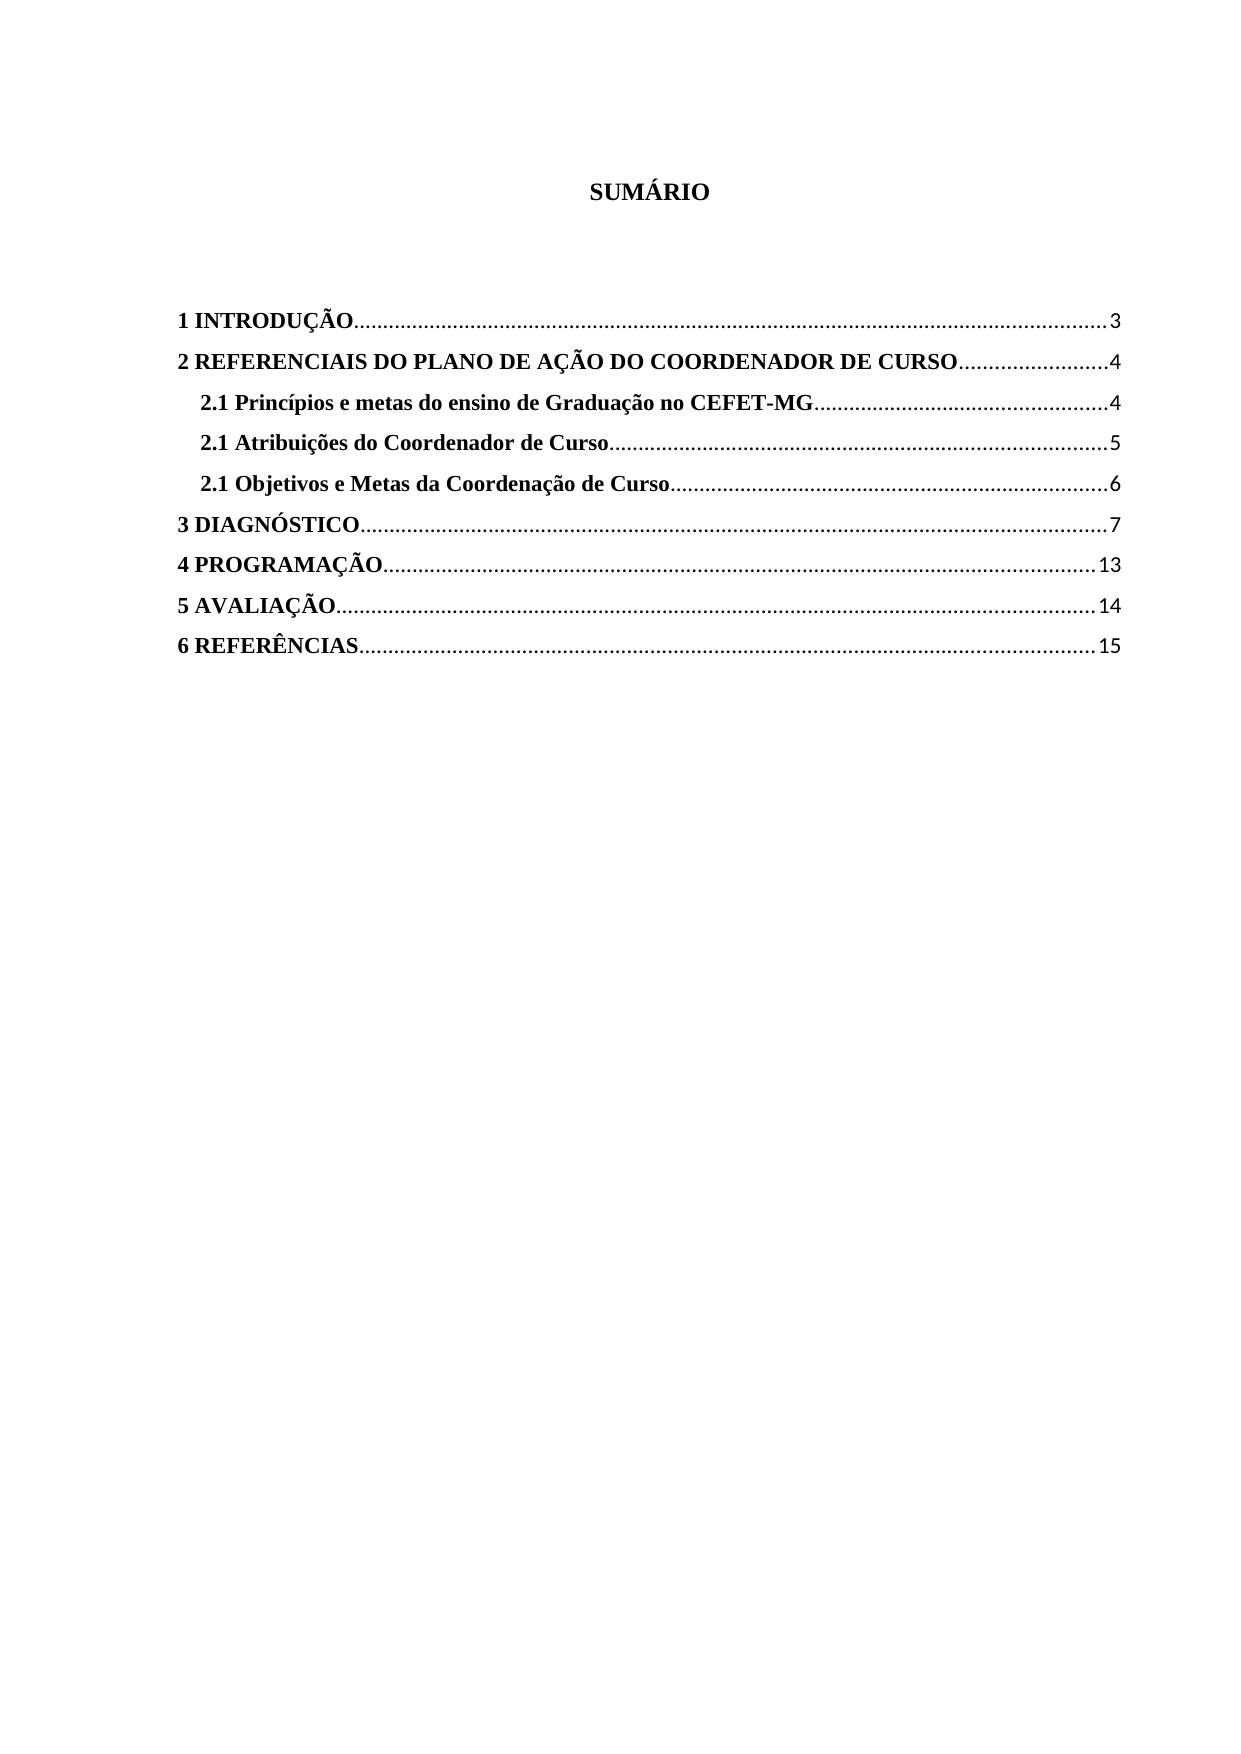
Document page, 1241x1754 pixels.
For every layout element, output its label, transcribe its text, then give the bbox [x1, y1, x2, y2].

text SUMÁRIO [177, 177, 1122, 206]
